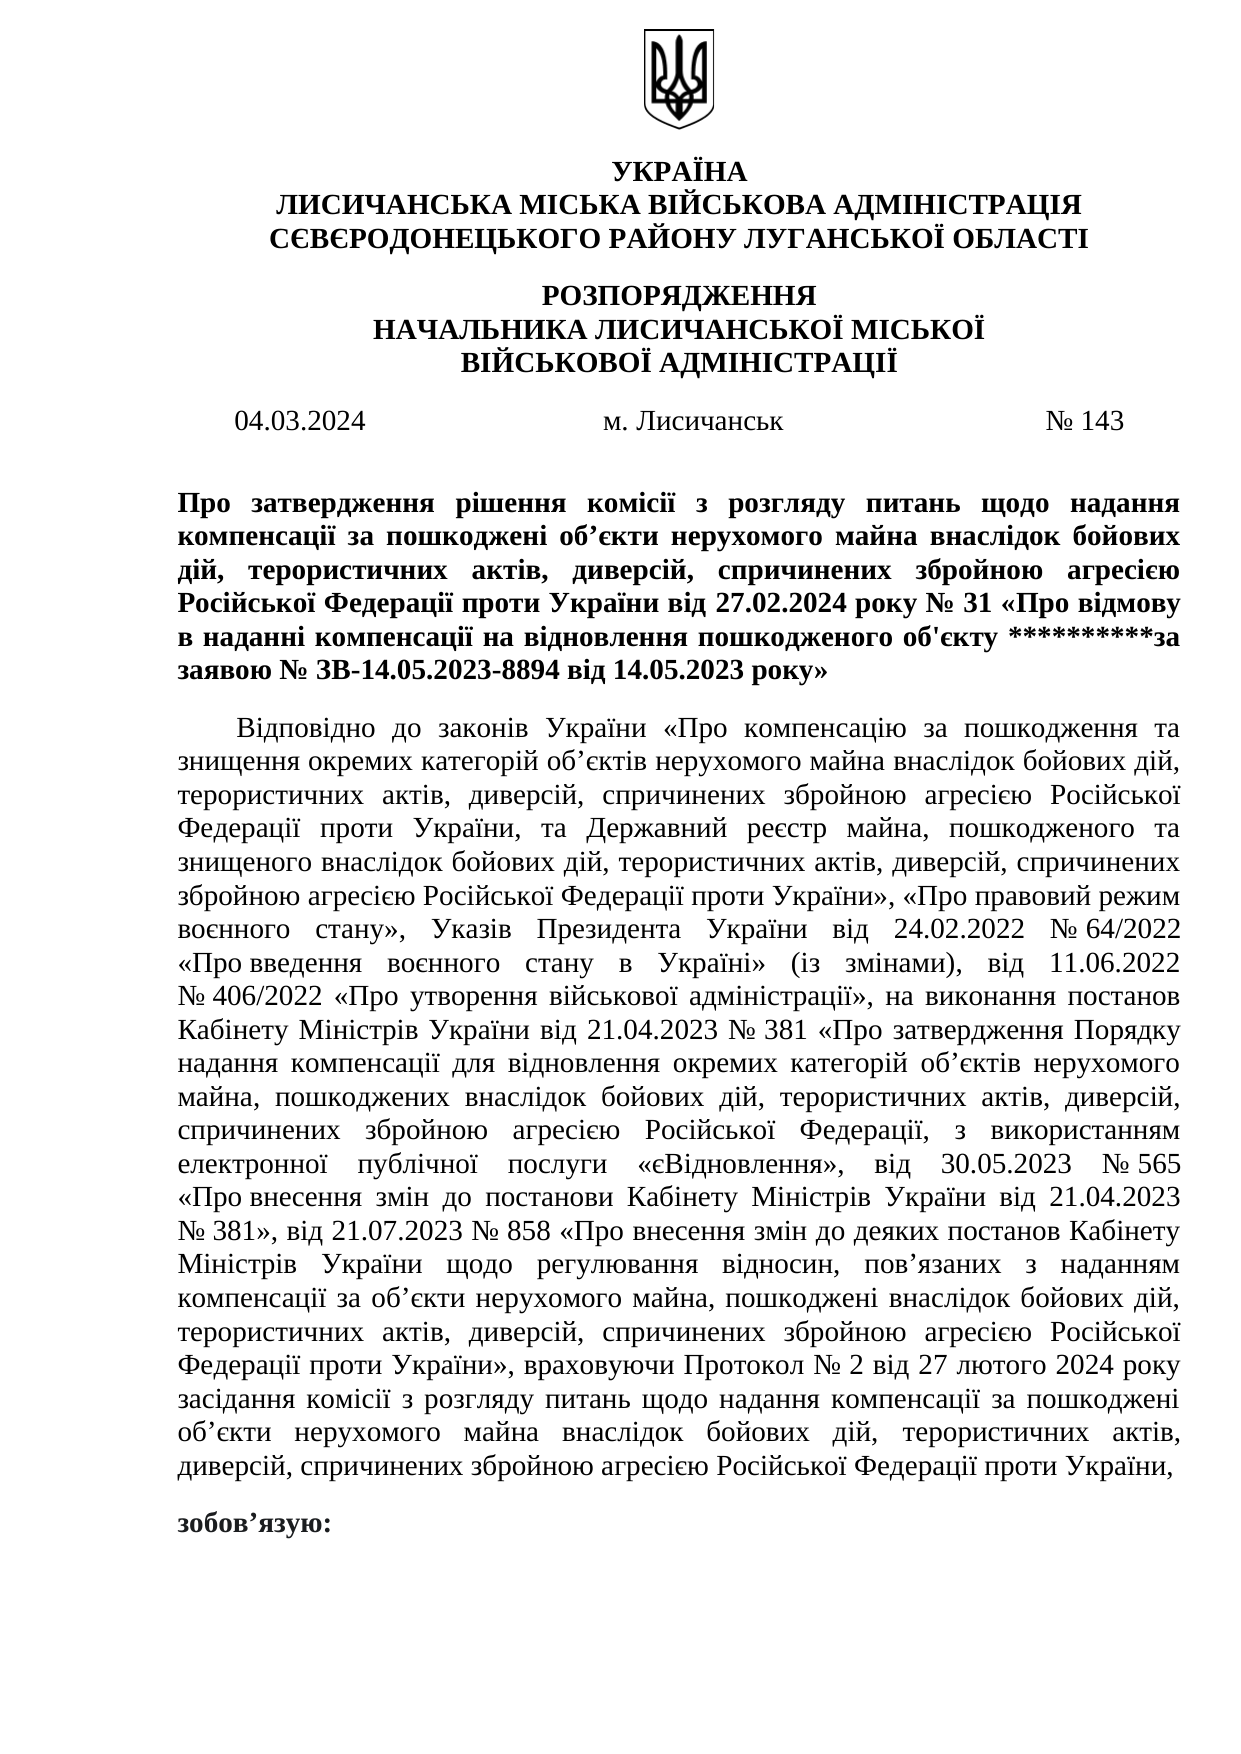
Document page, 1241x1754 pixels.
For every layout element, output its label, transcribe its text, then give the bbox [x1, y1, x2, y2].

picture [644, 29, 715, 130]
text ЛИСИЧАНСЬКА МІСЬКА ВІЙСЬКОВА АДМІНІСТРАЦІЯ СЄВЄРОДОНЕЦЬКОГО РАЙОНУ ЛУГАНСЬКОЇ ОБЛАСТІ [177, 187, 1181, 254]
text 04.03.2024 м. Лисичанськ № 143 [177, 403, 1181, 437]
text ВІЙСЬКОВОЇ АДМІНІСТРАЦІЇ [177, 345, 1181, 379]
text Відповідно до законів України «Про компенсацію за пошкодження та знищення окремих категорій об’єктів нерухомого майна внаслідок бойових дій, терористичних актів, диверсій, спричинених збройною агресією Російської Федерації проти України, та Державний реєстр майна, пошкодженого та знищеного внаслідок бойових дій, терористичних актів, диверсій, спричинених збройною агресією Російської Федерації проти України», «Про правовий режим воєнного стану», Указів Президента України від 24.02.2022 № 64/2022 «Про введення воєнного стану в Україні» (із змінами), від 11.06.2022 № 406/2022 «Про утворення військової адміністрації», на виконання постанов Кабінету Міністрів України від 21.04.2023 № 381 «Про затвердження Порядку надання компенсації для відновлення окремих категорій об’єктів нерухомого майна, пошкоджених внаслідок бойових дій, терористичних актів, диверсій, спричинених збройною агресією Російської Федерації, з використанням електронної публічної послуги «єВідновлення», від 30.05.2023 № 565 «Про внесення змін до постанови Кабінету Міністрів України від 21.04.2023 № 381», від 21.07.2023 № 858 «Про внесення змін до деяких постанов Кабінету Міністрів України щодо регулювання відносин, пов’язаних з наданням компенсації за об’єкти нерухомого майна, пошкоджені внаслідок бойових дій, терористичних актів, диверсій, спричинених збройною агресією Російської Федерації проти України», враховуючи Протокол № 2 від 27 лютого 2024 року засідання комісії з розгляду питань щодо надання компенсації за пошкоджені об’єкти нерухомого майна внаслідок бойових дій, терористичних актів, диверсій, спричинених збройною агресією Російської Федерації проти України, [177, 710, 1181, 1481]
text УКРАЇНА [177, 154, 1181, 187]
text РОЗПОРЯДЖЕННЯ [177, 278, 1181, 312]
text зобов’язую: [177, 1506, 1181, 1539]
text НАЧАЛЬНИКА ЛИСИЧАНСЬКОЇ МІСЬКОЇ [177, 312, 1181, 345]
text Про затвердження рішення комісії з розгляду питань щодо надання компенсації за пошкоджені об’єкти нерухомого майна внаслідок бойових дій, терористичних актів, диверсій, спричинених збройною агресією Російської Федерації проти України від 27.02.2024 року № 31 «Про відмову в наданні компенсації на відновлення пошкодженого об'єкту **********за заявою № ЗВ-14.05.2023-8894 від 14.05.2023 року» [177, 485, 1181, 686]
